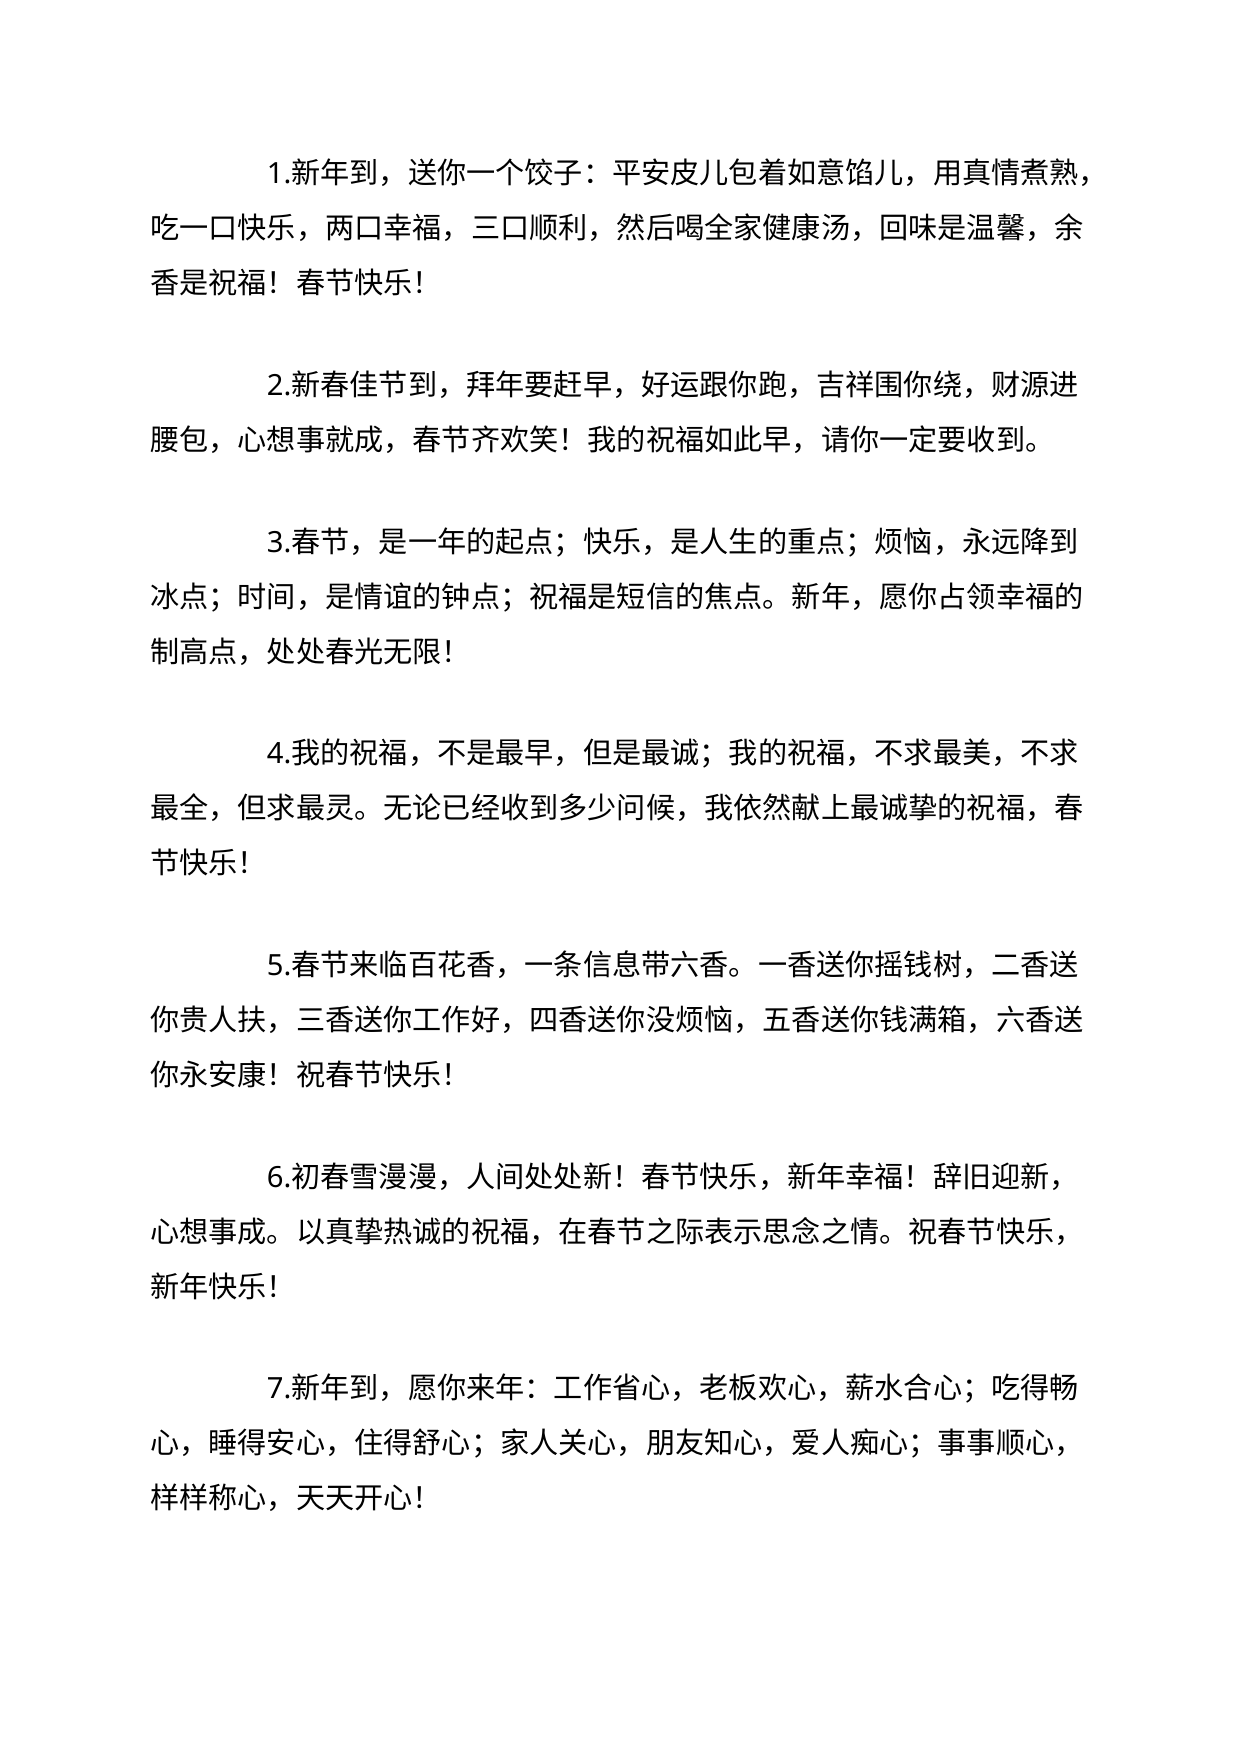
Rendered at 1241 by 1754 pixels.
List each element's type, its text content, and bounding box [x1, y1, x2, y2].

text 7.新年到，愿你来年：工作省心，老板欢心，薪水合心；吃得畅心，睡得安心，住得舒心；家人关心，朋友知心，爱人痴心；事事顺心，样样称心，天天开心！ [150, 1365, 1090, 1517]
text 1.新年到，送你一个饺子：平安皮儿包着如意馅儿，用真情煮熟，吃一口快乐，两口幸福，三口顺利，然后喝全家健康汤，回味是温馨，余香是祝福！春节快乐！ [150, 150, 1090, 302]
text 2.新春佳节到，拜年要赶早，好运跟你跑，吉祥围你绕，财源进腰包，心想事就成，春节齐欢笑！我的祝福如此早，请你一定要收到。 [150, 362, 1090, 459]
text 6.初春雪漫漫，人间处处新！春节快乐，新年幸福！辞旧迎新，心想事成。以真挚热诚的祝福，在春节之际表示思念之情。祝春节快乐，新年快乐！ [150, 1153, 1090, 1306]
text 3.春节，是一年的起点；快乐，是人生的重点；烦恼，永远降到冰点；时间，是情谊的钟点；祝福是短信的焦点。新年，愿你占领幸福的制高点，处处春光无限！ [150, 518, 1090, 671]
text 5.春节来临百花香，一条信息带六香。一香送你摇钱树，二香送你贵人扶，三香送你工作好，四香送你没烦恼，五香送你钱满箱，六香送你永安康！祝春节快乐！ [150, 942, 1090, 1094]
text 4.我的祝福，不是最早，但是最诚；我的祝福，不求最美，不求最全，但求最灵。无论已经收到多少问候，我依然献上最诚挚的祝福，春节快乐！ [150, 730, 1090, 882]
